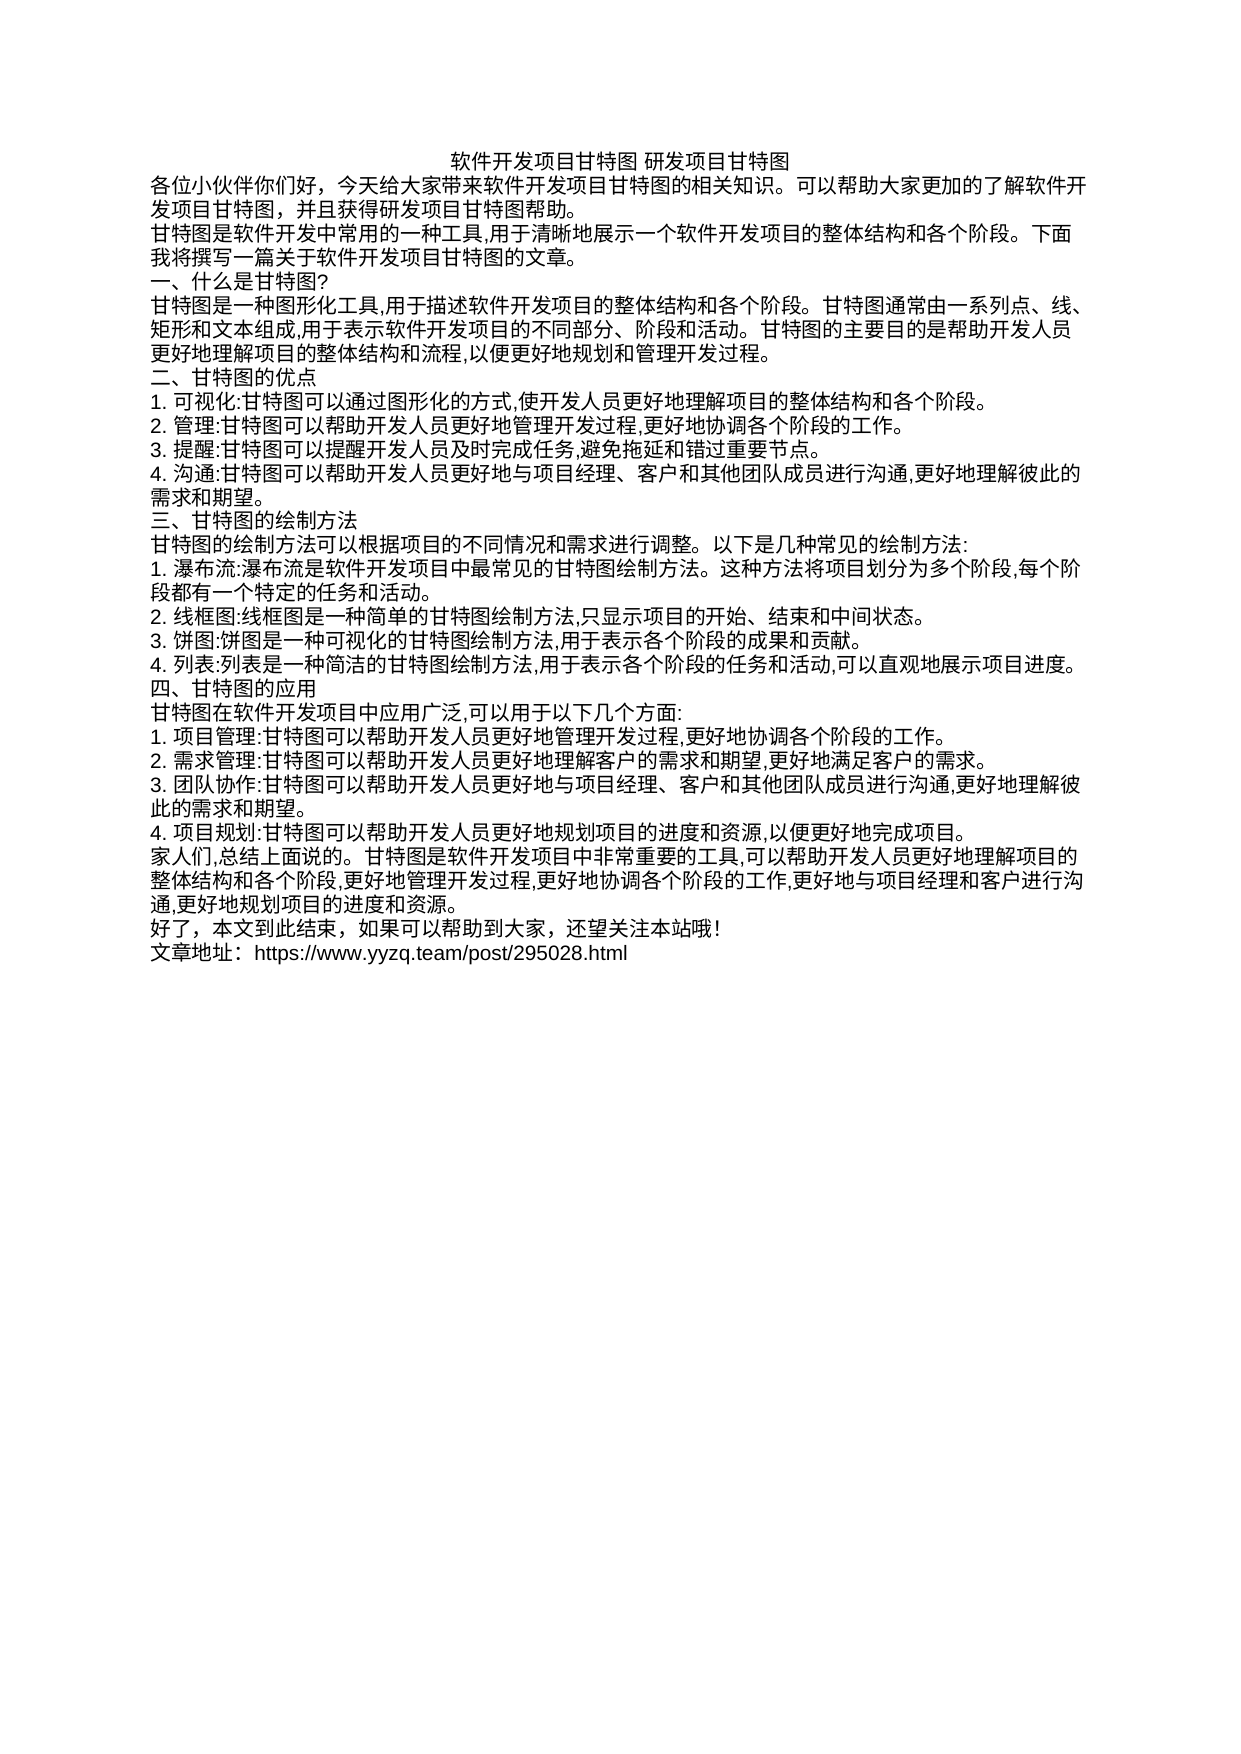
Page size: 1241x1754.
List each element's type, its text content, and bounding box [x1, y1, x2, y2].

text 软件开发项目甘特图 研发项目甘特图 [150, 150, 1090, 174]
text 一、什么是甘特图? [150, 270, 1090, 294]
text 3. 团队协作:甘特图可以帮助开发人员更好地与项目经理、客户和其他团队成员进行沟通,更好地理解彼此的需求和期望。 [150, 773, 1090, 821]
text 3. 饼图:饼图是一种可视化的甘特图绘制方法,用于表示各个阶段的成果和贡献。 [150, 629, 1090, 653]
text 4. 项目规划:甘特图可以帮助开发人员更好地规划项目的进度和资源,以便更好地完成项目。 [150, 821, 1090, 845]
text 4. 列表:列表是一种简洁的甘特图绘制方法,用于表示各个阶段的任务和活动,可以直观地展示项目进度。 [150, 653, 1090, 677]
text 1. 项目管理:甘特图可以帮助开发人员更好地管理开发过程,更好地协调各个阶段的工作。 [150, 725, 1090, 749]
text 2. 需求管理:甘特图可以帮助开发人员更好地理解客户的需求和期望,更好地满足客户的需求。 [150, 749, 1090, 773]
text 家人们,总结上面说的。甘特图是软件开发项目中非常重要的工具,可以帮助开发人员更好地理解项目的整体结构和各个阶段,更好地管理开发过程,更好地协调各个阶段的工作,更好地与项目经理和客户进行沟通,更好地规划项目的进度和资源。 [150, 845, 1090, 917]
text 甘特图是一种图形化工具,用于描述软件开发项目的整体结构和各个阶段。甘特图通常由一系列点、线、矩形和文本组成,用于表示软件开发项目的不同部分、阶段和活动。甘特图的主要目的是帮助开发人员更好地理解项目的整体结构和流程,以便更好地规划和管理开发过程。 [150, 294, 1090, 366]
text 2. 线框图:线框图是一种简单的甘特图绘制方法,只显示项目的开始、结束和中间状态。 [150, 605, 1090, 629]
text 3. 提醒:甘特图可以提醒开发人员及时完成任务,避免拖延和错过重要节点。 [150, 437, 1090, 461]
text 四、甘特图的应用 [150, 677, 1090, 701]
text 4. 沟通:甘特图可以帮助开发人员更好地与项目经理、客户和其他团队成员进行沟通,更好地理解彼此的需求和期望。 [150, 461, 1090, 509]
text 三、甘特图的绘制方法 [150, 509, 1090, 533]
text 1. 瀑布流:瀑布流是软件开发项目中最常见的甘特图绘制方法。这种方法将项目划分为多个阶段,每个阶段都有一个特定的任务和活动。 [150, 557, 1090, 605]
text 2. 管理:甘特图可以帮助开发人员更好地管理开发过程,更好地协调各个阶段的工作。 [150, 413, 1090, 437]
text 甘特图是软件开发中常用的一种工具,用于清晰地展示一个软件开发项目的整体结构和各个阶段。下面我将撰写一篇关于软件开发项目甘特图的文章。 [150, 222, 1090, 270]
text 1. 可视化:甘特图可以通过图形化的方式,使开发人员更好地理解项目的整体结构和各个阶段。 [150, 389, 1090, 413]
text 甘特图在软件开发项目中应用广泛,可以用于以下几个方面: [150, 701, 1090, 725]
text 甘特图的绘制方法可以根据项目的不同情况和需求进行调整。以下是几种常见的绘制方法: [150, 533, 1090, 557]
text 文章地址：https://www.yyzq.team/post/295028.html [150, 941, 1090, 964]
text 好了，本文到此结束，如果可以帮助到大家，还望关注本站哦！ [150, 917, 1090, 941]
text 二、甘特图的优点 [150, 366, 1090, 389]
text 各位小伙伴你们好，今天给大家带来软件开发项目甘特图的相关知识。可以帮助大家更加的了解软件开发项目甘特图，并且获得研发项目甘特图帮助。 [150, 174, 1090, 222]
